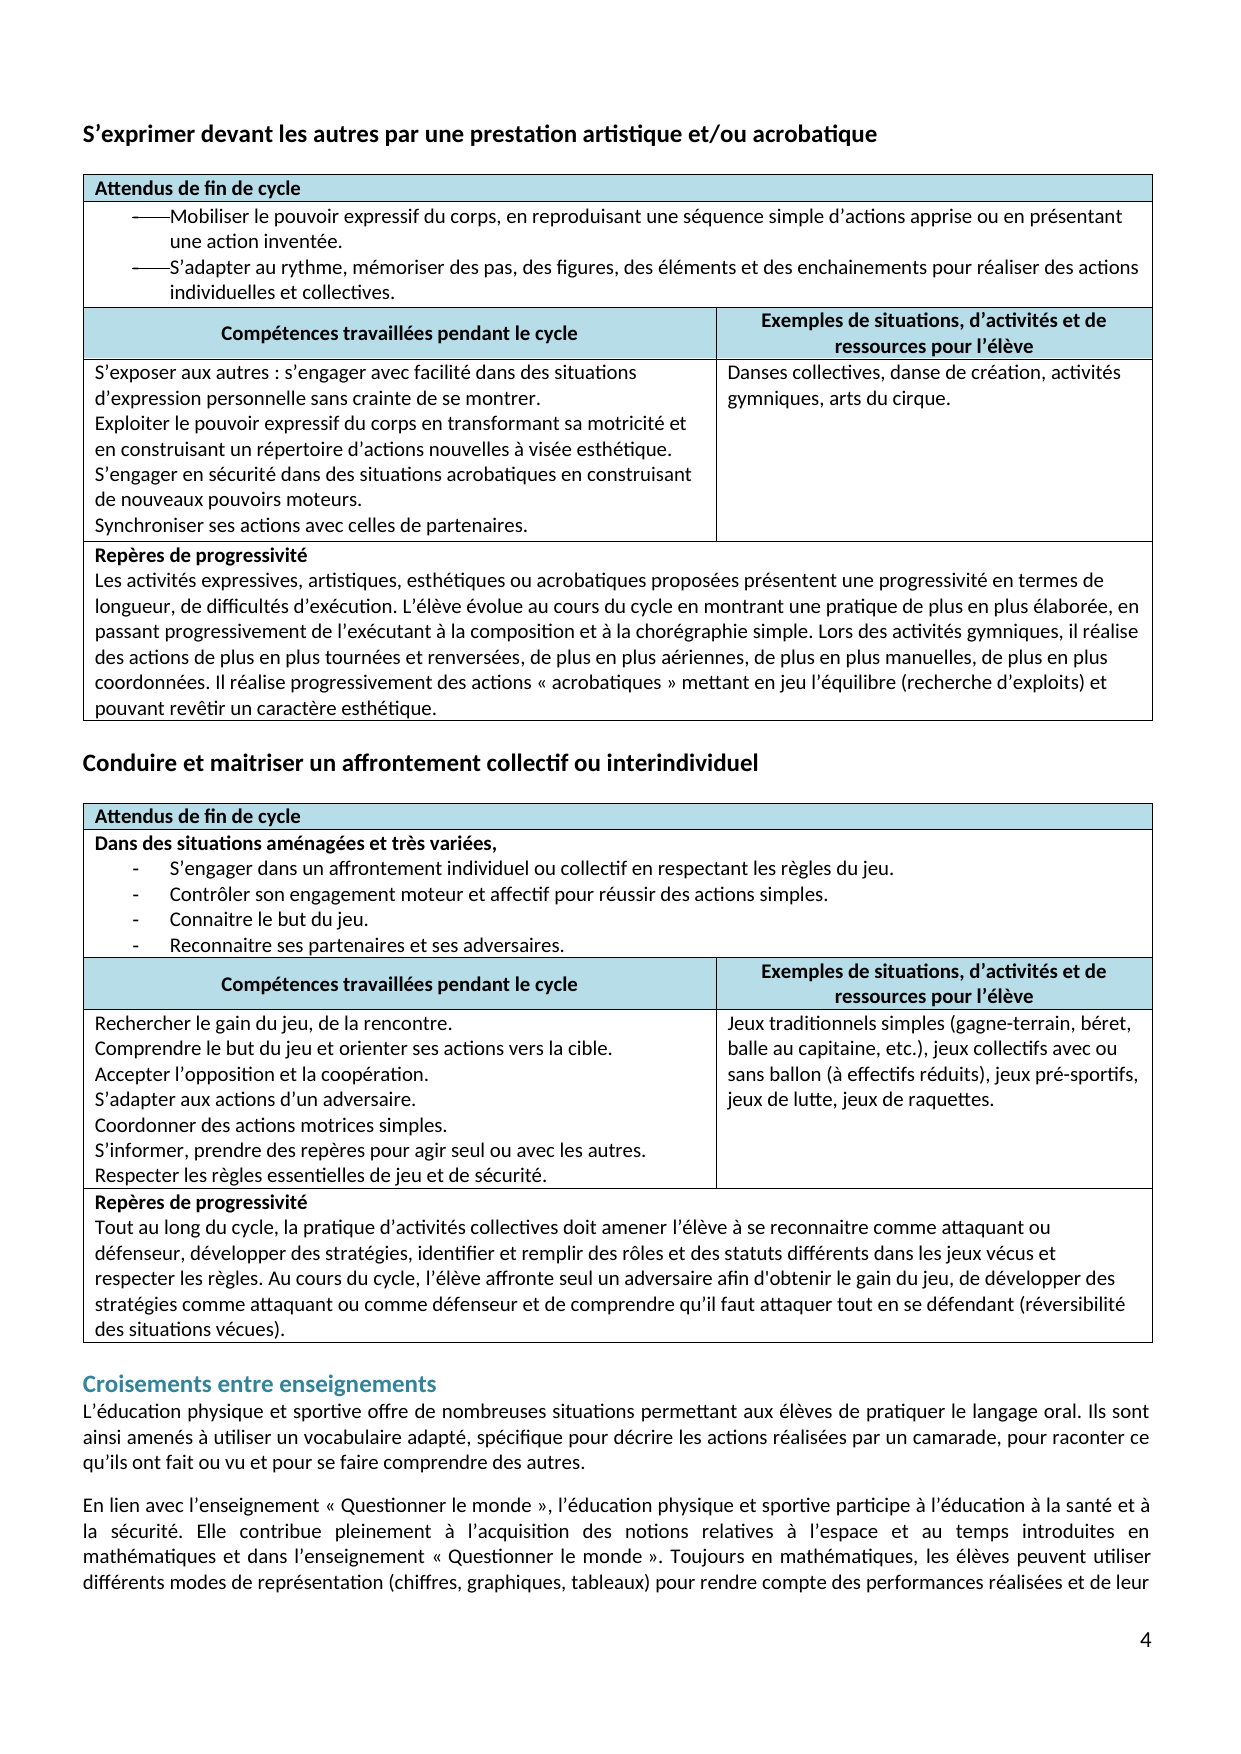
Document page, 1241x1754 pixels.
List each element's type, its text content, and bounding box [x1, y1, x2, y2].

table_cell Exemples de situations, d’activités et de ressources pour l’élève [717, 308, 1152, 358]
text Croisements entre enseignements [83, 1368, 1152, 1398]
table_cell Danses collectives, danse de création, activités gymniques, arts du cirque. [717, 360, 1152, 541]
table_cell Dans des situations aménagées et très variées, S’engager dans un affrontement individuel ou collectif en respectant les règles du jeu. Contrôler son engagement moteur et affectif pour réussir des actions simples. Connaitre le but du jeu. Reconnaitre ses partenaires et ses adversaires. [84, 830, 1152, 957]
table_header Attendus de fin de cycle [84, 804, 1152, 829]
text L’éducation physique et sportive offre de nombreuses situations permettant aux élèves de pratiquer le langage oral. Ils sont ainsi amenés à utiliser un vocabulaire adapté, spécifique pour décrire les actions réalisées par un camarade, pour raconter ce qu’ils ont fait ou vu et pour se faire comprendre des autres. [83, 1398, 1152, 1475]
table_cell Compétences travaillées pendant le cycle [84, 308, 716, 358]
text Conduire et maitriser un affrontement collectif ou interindividuel [83, 747, 1152, 777]
table_cell Rechercher le gain du jeu, de la rencontre. Comprendre le but du jeu et orienter ses actions vers la cible. Accepter l’opposition et la coopération. S’adapter aux actions d’un adversaire. Coordonner des actions motrices simples. S’informer, prendre des repères pour agir seul ou avec les autres. Respecter les règles essentielles de jeu et de sécurité. [84, 1010, 716, 1188]
table_cell S’exposer aux autres : s’engager avec facilité dans des situations d’expression personnelle sans crainte de se montrer. Exploiter le pouvoir expressif du corps en transformant sa motricité et en construisant un répertoire d’actions nouvelles à visée esthétique. S’engager en sécurité dans des situations acrobatiques en construisant de nouveaux pouvoirs moteurs. Synchroniser ses actions avec celles de partenaires. [84, 360, 716, 541]
table_header Attendus de fin de cycle [84, 175, 1152, 201]
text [83, 1493, 1152, 1594]
table_cell Repères de progressivité Tout au long du cycle, la pratique d’activités collectives doit amener l’élève à se reconnaitre comme attaquant ou défenseur, développer des stratégies, identifier et remplir des rôles et des statuts différents dans les jeux vécus et respecter les règles. Au cours du cycle, l’élève affronte seul un adversaire afin d'obtenir le gain du jeu, de développer des stratégies comme attaquant ou comme défenseur et de comprendre qu’il faut attaquer tout en se défendant (réversibilité des situations vécues). [84, 1189, 1152, 1342]
table_cell Exemples de situations, d’activités et de ressources pour l’élève [717, 958, 1152, 1009]
table_cell Compétences travaillées pendant le cycle [84, 958, 716, 1009]
table_cell Mobiliser le pouvoir expressif du corps, en reproduisant une séquence simple d’actions apprise ou en présentant une action inventée. S’adapter au rythme, mémoriser des pas, des figures, des éléments et des enchainements pour réaliser des actions individuelles et collectives. [84, 202, 1152, 307]
table_cell Repères de progressivité Les activités expressives, artistiques, esthétiques ou acrobatiques proposées présentent une progressivité en termes de longueur, de difficultés d’exécution. L’élève évolue au cours du cycle en montrant une pratique de plus en plus élaborée, en passant progressivement de l’exécutant à la composition et à la chorégraphie simple. Lors des activités gymniques, il réalise des actions de plus en plus tournées et renversées, de plus en plus aériennes, de plus en plus manuelles, de plus en plus coordonnées. Il réalise progressivement des actions « acrobatiques » mettant en jeu l’équilibre (recherche d’exploits) et pouvant revêtir un caractère esthétique. [84, 542, 1152, 720]
text S’exprimer devant les autres par une prestation artistique et/ou acrobatique [83, 118, 1152, 149]
table_cell Jeux traditionnels simples (gagne-terrain, béret, balle au capitaine, etc.), jeux collectifs avec ou sans ballon (à effectifs réduits), jeux pré-sportifs, jeux de lutte, jeux de raquettes. [717, 1010, 1152, 1188]
